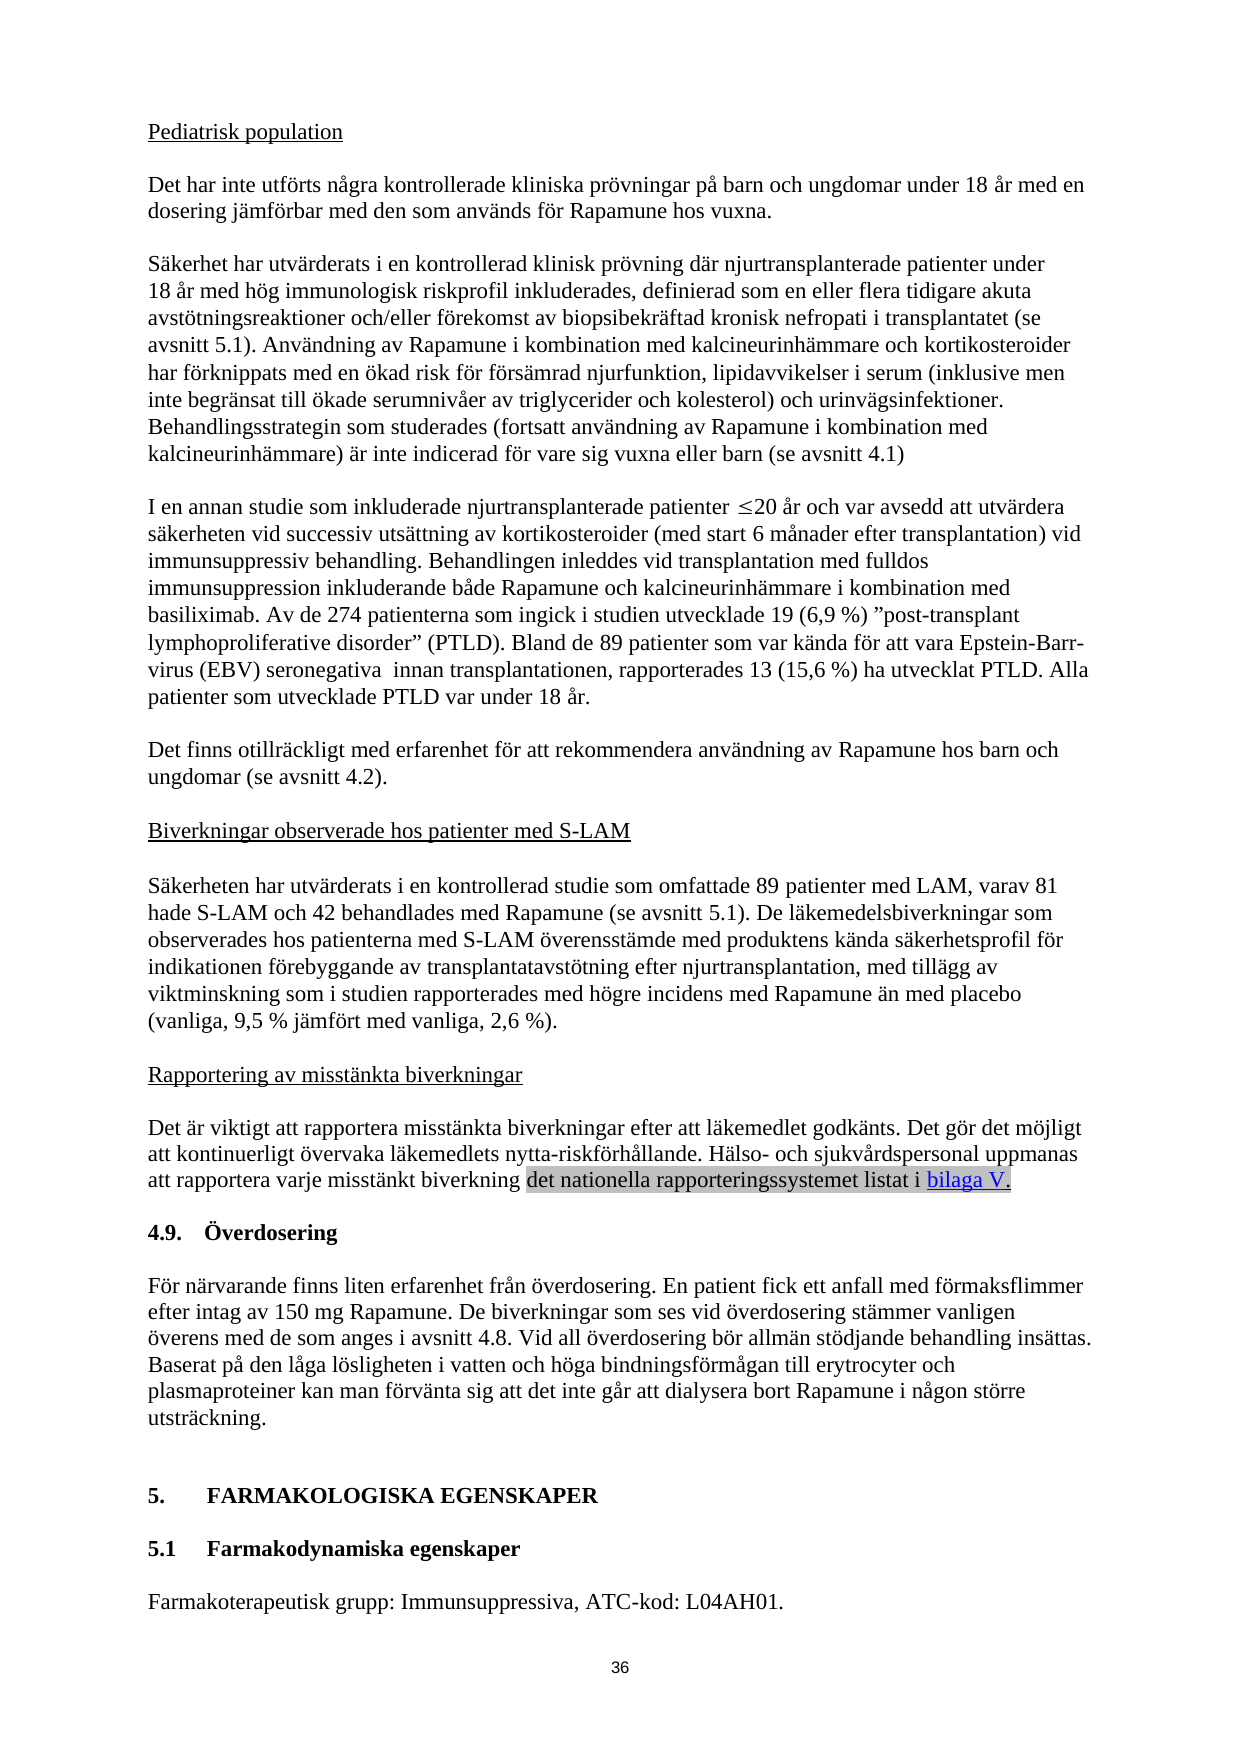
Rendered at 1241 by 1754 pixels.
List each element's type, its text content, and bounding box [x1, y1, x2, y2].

text Det finns otillräckligt med erfarenhet för att rekommendera användning av Rapamune hos barn och ungdomar (se avsnitt 4.2). [148, 736, 1093, 790]
text Det är viktigt att rapportera misstänkta biverkningar efter att läkemedlet godkänts. Det gör det möjligt att kontinuerligt övervaka läkemedlets nytta-riskförhållande. Hälso- och sjukvårdspersonal uppmanas att rapportera varje misstänkt biverkning det nationella rapporteringssystemet listat i bilaga V. [148, 1114, 1093, 1193]
text För närvarande finns liten erfarenhet från överdosering. En patient fick ett anfall med förmaksflimmer efter intag av 150 mg Rapamune. De biverkningar som ses vid överdosering stämmer vanligen överens med de som anges i avsnitt 4.8. Vid all överdosering bör allmän stödjande behandling insättas. Baserat på den låga lösligheten i vatten och höga bindningsförmågan till erytrocyter och plasmaproteiner kan man förvänta sig att det inte går att dialysera bort Rapamune i någon större utsträckning. [148, 1272, 1093, 1430]
text 5.1 Farmakodynamiska egenskaper [148, 1535, 1093, 1562]
text Det har inte utförts några kontrollerade kliniska prövningar på barn och ungdomar under 18 år med en dosering jämförbar med den som används för Rapamune hos vuxna. [148, 171, 1093, 223]
list Överdosering [148, 1219, 1093, 1245]
text I en annan studie som inkluderade njurtransplanterade patienter 20 år och var avsedd att utvärdera säkerheten vid successiv utsättning av kortikosteroider (med start 6 månader efter transplantation) vid immunsuppressiv behandling. Behandlingen inleddes vid transplantation med fulldos immunsuppression inkluderande både Rapamune och kalcineurinhämmare i kombination med basiliximab. Av de 274 patienterna som ingick i studien utvecklade 19 (6,9 %) ”post-transplant lymphoproliferative disorder” (PTLD). Bland de 89 patienter som var kända för att vara Epstein-Barr-virus (EBV) seronegativa innan transplantationen, rapporterades 13 (15,6 %) ha utvecklat PTLD. Alla patienter som utvecklade PTLD var under 18 år. [148, 493, 1093, 709]
text Säkerhet har utvärderats i en kontrollerad klinisk prövning där njurtransplanterade patienter under 18 år med hög immunologisk riskprofil inkluderades, definierad som en eller flera tidigare akuta avstötningsreaktioner och/eller förekomst av biopsibekräftad kronisk nefropati i transplantatet (se avsnitt 5.1). Användning av Rapamune i kombination med kalcineurinhämmare och kortikosteroider har förknippats med en ökad risk för försämrad njurfunktion, lipidavvikelser i serum (inklusive men inte begränsat till ökade serumnivåer av triglycerider och kolesterol) och urinvägsinfektioner. Behandlingsstrategin som studerades (fortsatt användning av Rapamune i kombination med kalcineurinhämmare) är inte indicerad för vare sig vuxna eller barn (se avsnitt 4.1) [148, 250, 1093, 467]
text Farmakoterapeutisk grupp: Immunsuppressiva, ATC-kod: L04AH01. [148, 1588, 1093, 1614]
text Biverkningar observerade hos patienter med S-LAM [148, 817, 1093, 844]
text Säkerheten har utvärderats i en kontrollerad studie som omfattade 89 patienter med LAM, varav 81 hade S-LAM och 42 behandlades med Rapamune (se avsnitt 5.1). De läkemedelsbiverkningar som observerades hos patienterna med S-LAM överensstämde med produktens kända säkerhetsprofil för indikationen förebyggande av transplantatavstötning efter njurtransplantation, med tillägg av viktminskning som i studien rapporterades med högre incidens med Rapamune än med placebo (vanliga, 9,5 % jämfört med vanliga, 2,6 %). [148, 871, 1093, 1034]
text Rapportering av misstänkta biverkningar [148, 1061, 1093, 1087]
text Pediatrisk population [148, 118, 1093, 144]
text 5. FARMAKOLOGISKA EGENSKAPER [148, 1483, 1093, 1509]
